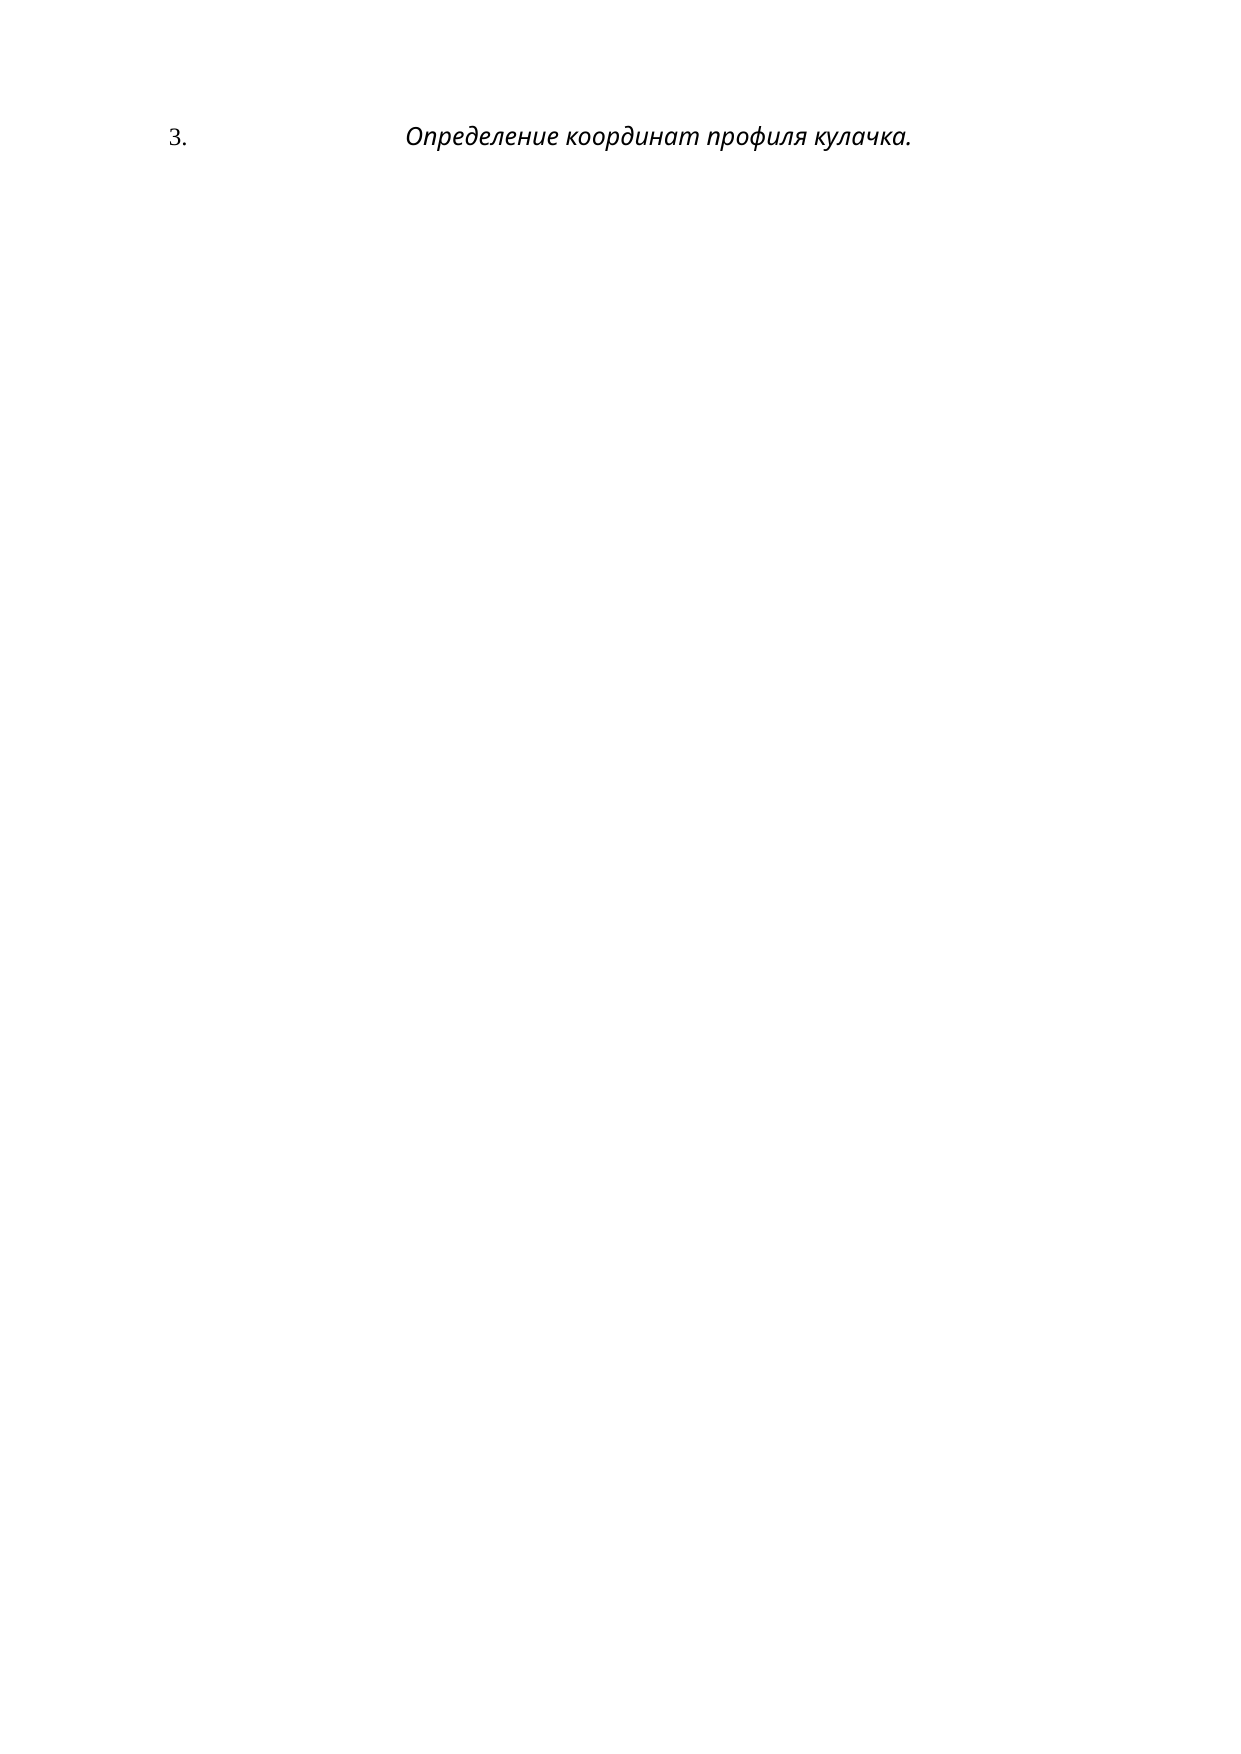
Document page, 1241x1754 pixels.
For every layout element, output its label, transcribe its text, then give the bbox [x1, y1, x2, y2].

list Определение координат профиля кулачка. [112, 118, 1152, 152]
